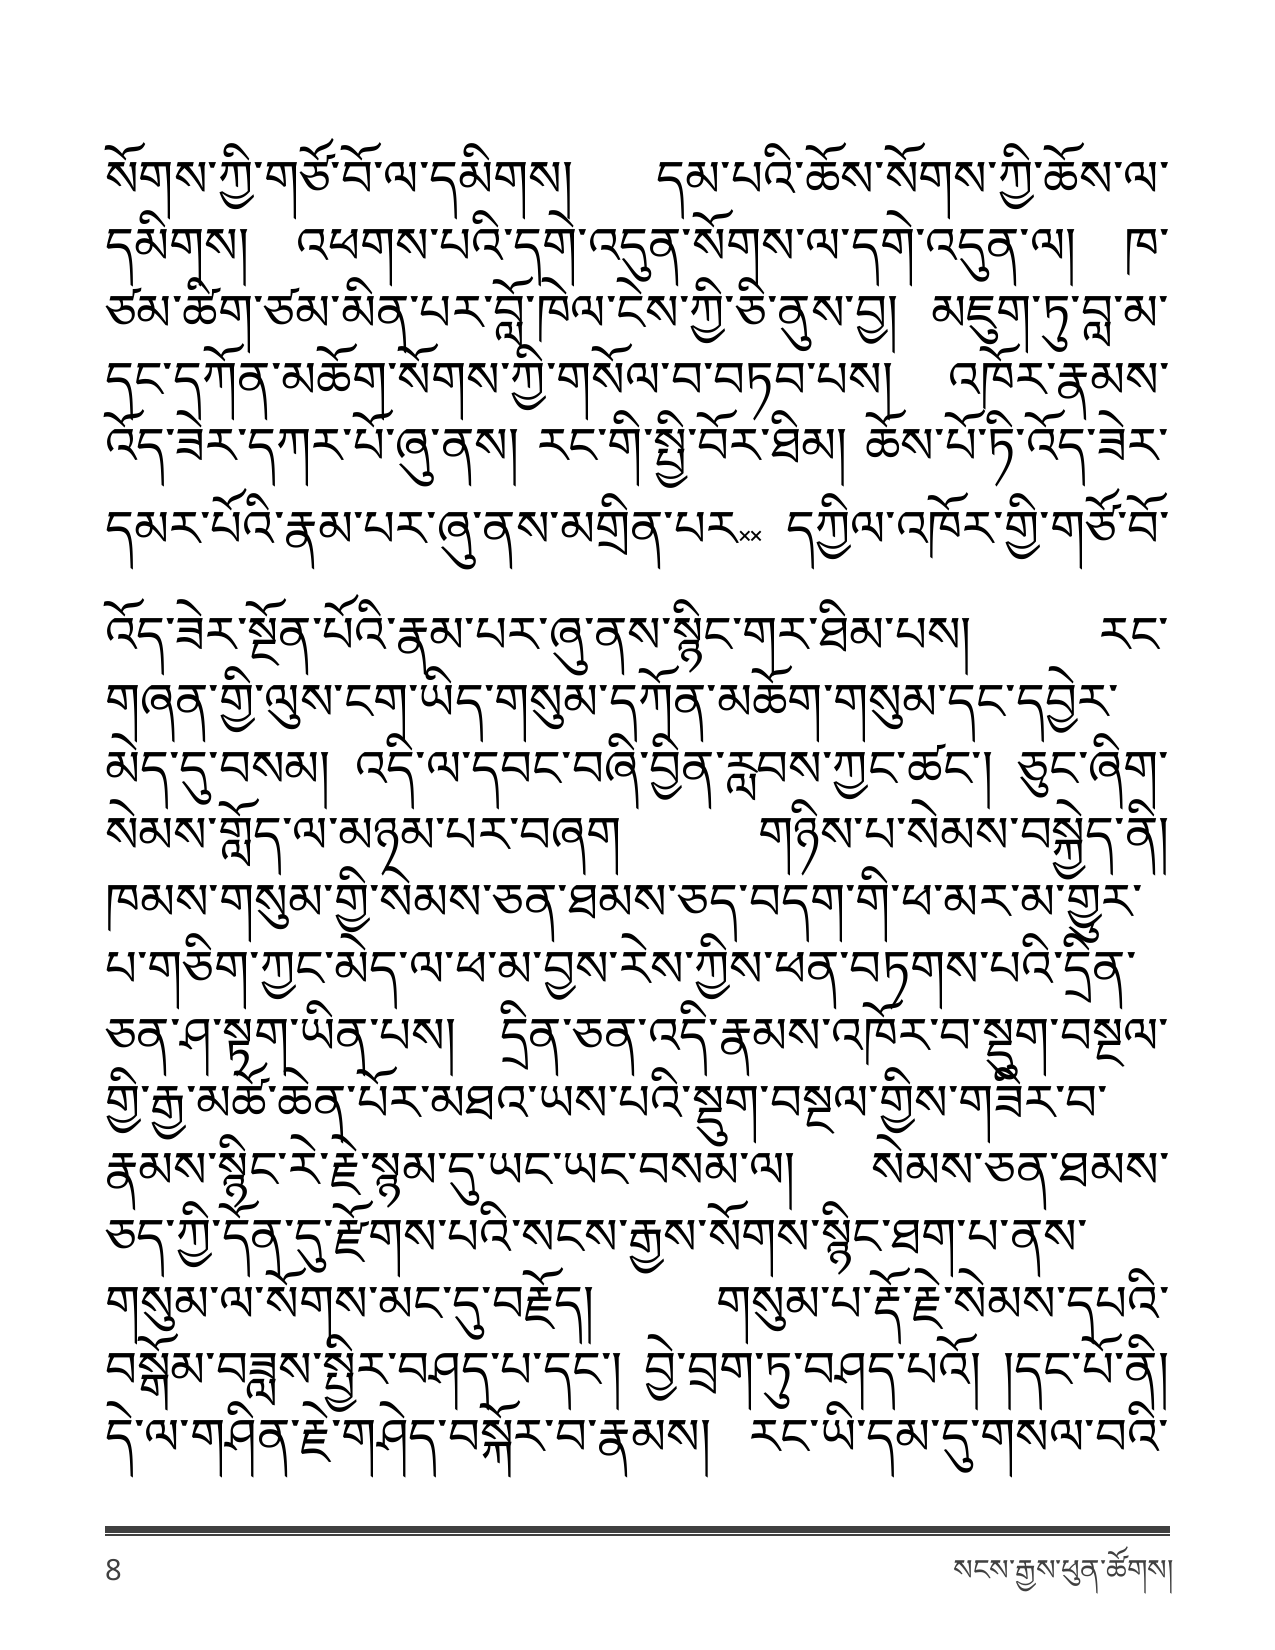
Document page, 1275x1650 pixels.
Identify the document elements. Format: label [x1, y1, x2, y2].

text [105, 150, 1170, 1467]
